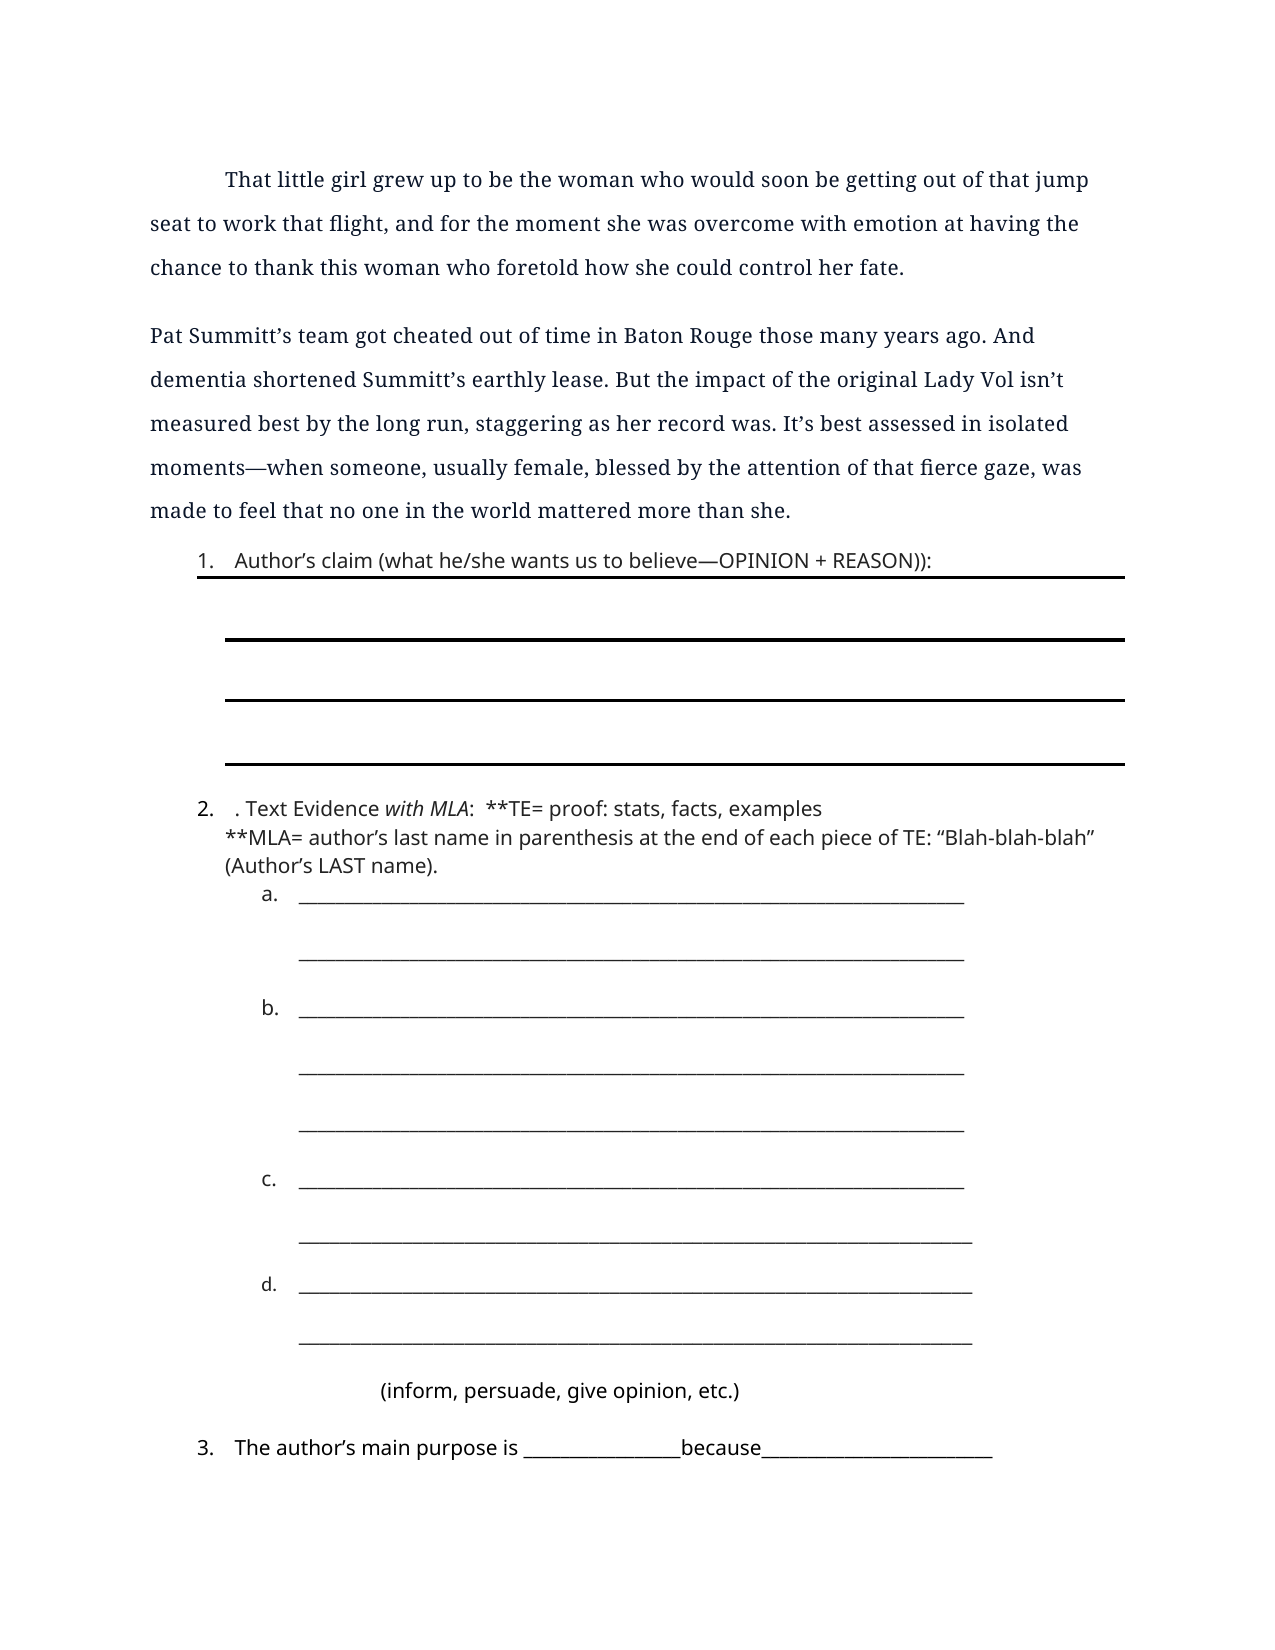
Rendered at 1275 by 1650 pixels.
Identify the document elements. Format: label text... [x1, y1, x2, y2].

text ________________________________________________________________________ [298, 1050, 1125, 1078]
list Author’s claim (what he/she wants us to believe—OPINION + REASON)): [197, 546, 1125, 576]
text _________________________________________________________________ [298, 1221, 1125, 1246]
text ________________________________________________________________________ [298, 936, 1125, 965]
text (inform, persuade, give opinion, etc.) [300, 1376, 1125, 1404]
text _________________________________________________________________ [298, 1322, 1125, 1348]
text **MLA= author’s last name in parenthesis at the end of each piece of TE: “Blah-blah-blah” (Author’s LAST name). [225, 823, 1125, 879]
text ________________________________________________________________________ [298, 1107, 1125, 1135]
text Pat Summitt’s team got cheated out of time in Baton Rouge those many years ago. And dementia shortened Summitt’s earthly lease. But the impact of the original Lady Vol isn’t measured best by the long run, staggering as her record was. It’s best assessed in isolated moments—when someone, usually female, blessed by the attention of that fierce gaze, was made to feel that no one in the world mattered more than she. [150, 306, 1125, 525]
list . Text Evidence with MLA: **TE= proof: stats, facts, examples [197, 794, 1125, 823]
list ________________________________________________________________________ [261, 1164, 1125, 1192]
list _________________________________________________________________ [261, 1272, 1125, 1297]
list ________________________________________________________________________ [261, 993, 1125, 1022]
list The author’s main purpose is _________________because_________________________ [197, 1433, 1125, 1461]
list ________________________________________________________________________ [261, 879, 1125, 908]
text That little girl grew up to be the woman who would soon be getting out of that jump seat to work that flight, and for the moment she was overcome with emotion at having the chance to thank this woman who foretold how she could control her fate. [150, 150, 1125, 281]
